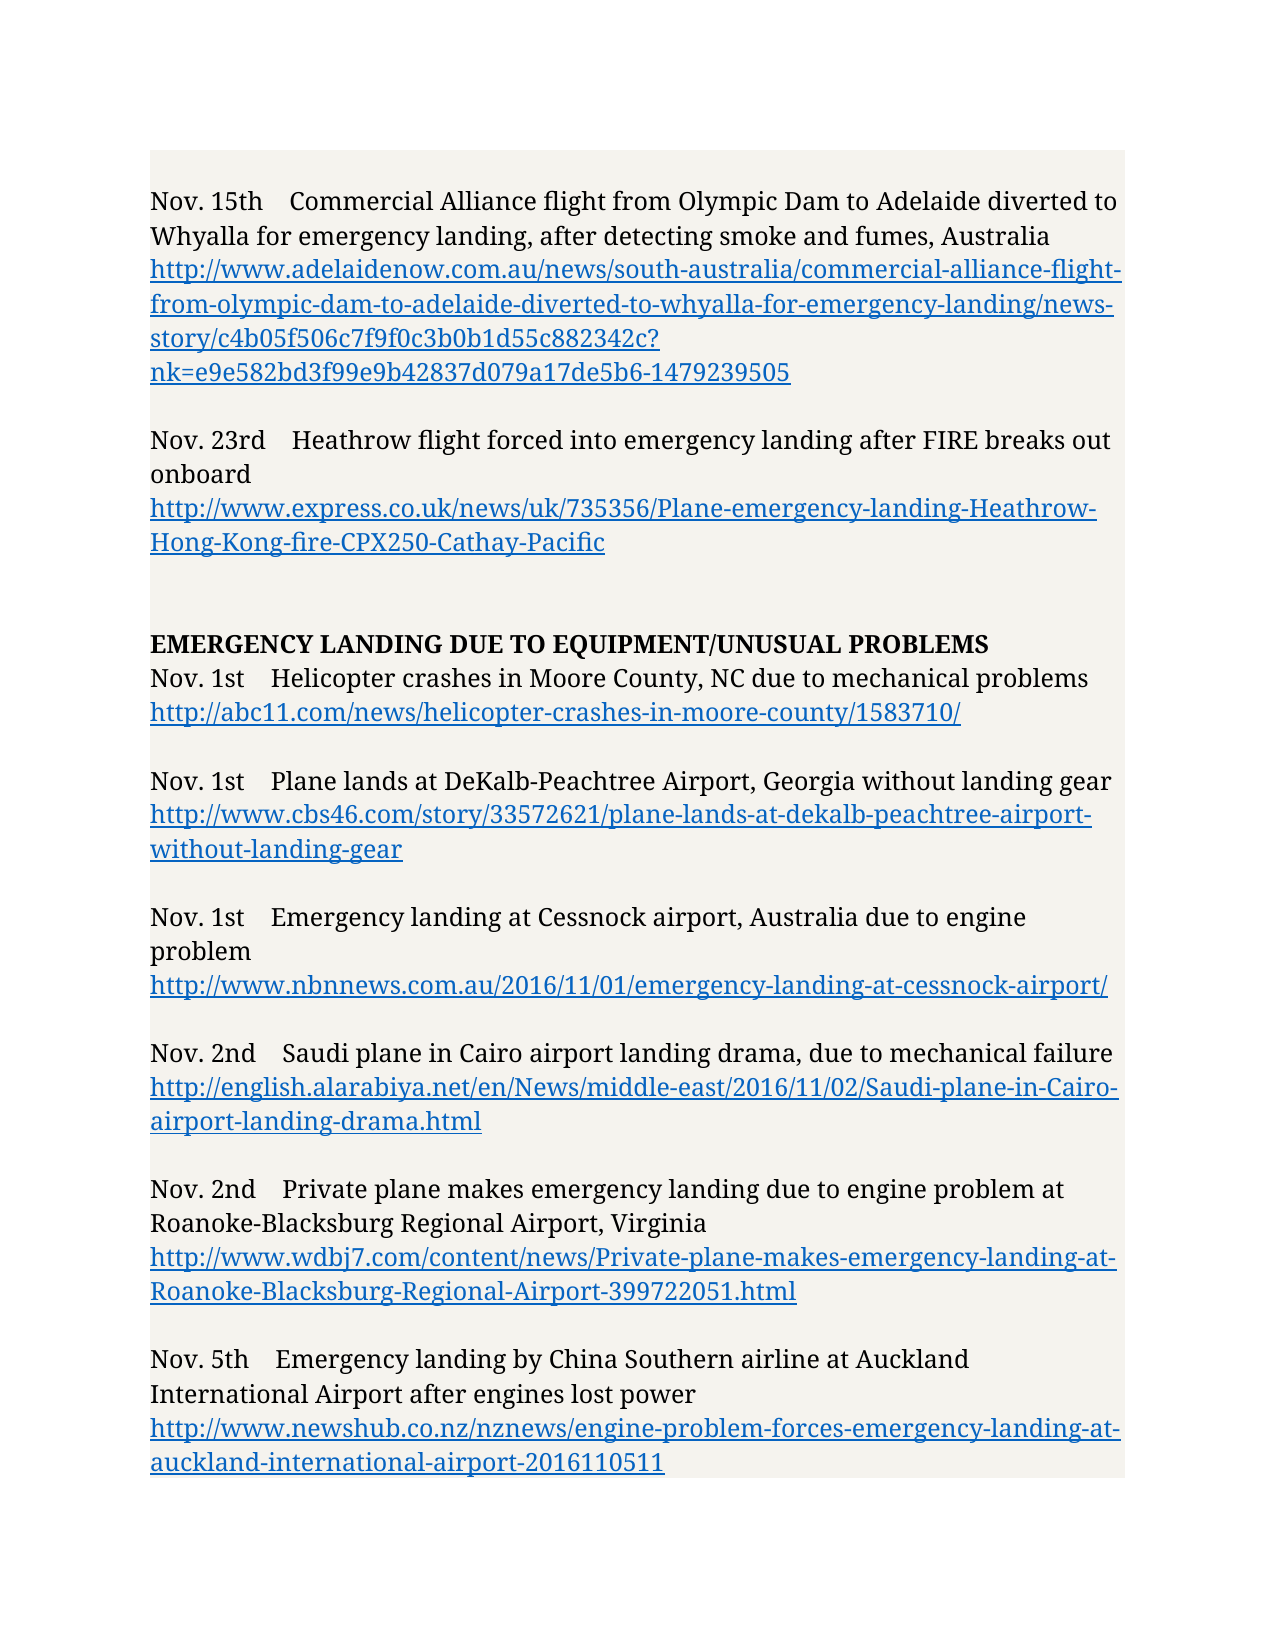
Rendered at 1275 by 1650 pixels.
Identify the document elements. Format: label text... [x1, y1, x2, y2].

text Nov. 2nd Private plane makes emergency landing due to engine problem at Roanoke-Blacksburg Regional Airport, Virginia http://www.wdbj7.com/content/news/Private-plane-makes-emergency-landing-at-Roanoke-Blacksburg-Regional-Airport-399722051.html [150, 1138, 1125, 1308]
text EMERGENCY LANDING DUE TO EQUIPMENT/UNUSUAL PROBLEMS Nov. 1st Helicopter crashes in Moore County, NC due to mechanical problems http://abc11.com/news/helicopter-crashes-in-moore-county/1583710/ [150, 559, 1125, 729]
text Nov. 5th Emergency landing by China Southern airline at Auckland International Airport after engines lost power http://www.newshub.co.nz/nznews/engine-problem-forces-emergency-landing-at-auckland-international-airport-2016110511 [150, 1308, 1125, 1478]
text Nov. 2nd Saudi plane in Cairo airport landing drama, due to mechanical failure http://english.alarabiya.net/en/News/middle-east/2016/11/02/Saudi-plane-in-Cairo-airport-landing-drama.html [150, 1002, 1125, 1138]
text Nov. 1st Emergency landing at Cessnock airport, Australia due to engine problem http://www.nbnnews.com.au/2016/11/01/emergency-landing-at-cessnock-airport/ [150, 865, 1125, 1002]
text Nov. 15th Commercial Alliance flight from Olympic Dam to Adelaide diverted to Whyalla for emergency landing, after detecting smoke and fumes, Australia http://www.adelaidenow.com.au/news/south-australia/commercial-alliance-flight-from-olympic-dam-to-adelaide-diverted-to-whyalla-for-emergency-landing/news-story/c4b05f506c7f9f0c3b0b1d55c882342c?nk=e9e582bd3f99e9b42837d079a17de5b6-1479239505 [150, 150, 1125, 388]
text Nov. 23rd Heathrow flight forced into emergency landing after FIRE breaks out onboard http://www.express.co.uk/news/uk/735356/Plane-emergency-landing-Heathrow-Hong-Kong-fire-CPX250-Cathay-Pacific [150, 388, 1125, 559]
text Nov. 1st Plane lands at DeKalb-Peachtree Airport, Georgia without landing gear http://www.cbs46.com/story/33572621/plane-lands-at-dekalb-peachtree-airport-without-landing-gear [150, 729, 1125, 865]
